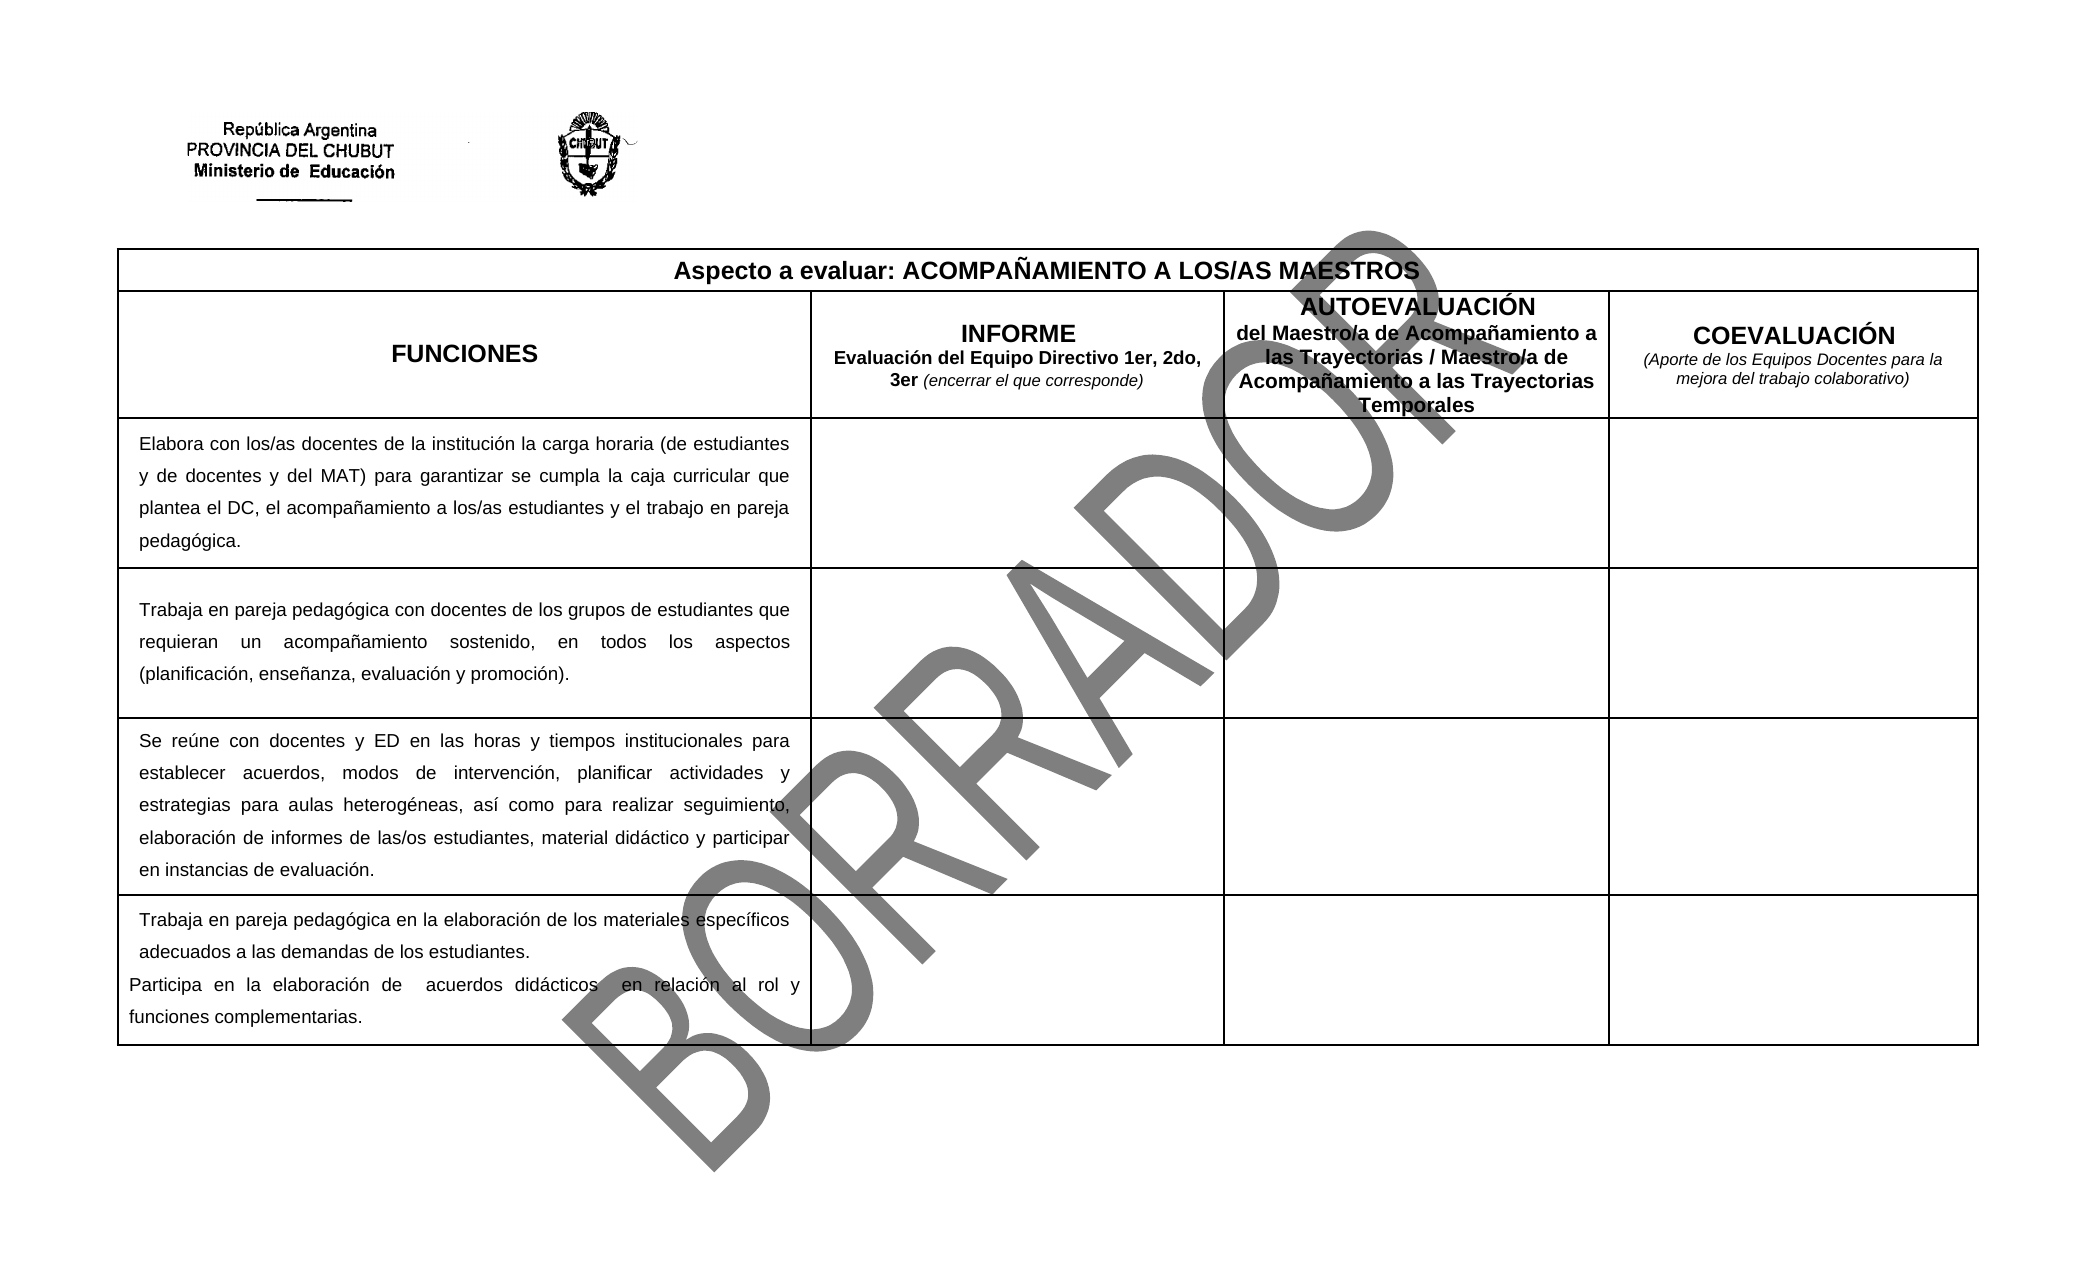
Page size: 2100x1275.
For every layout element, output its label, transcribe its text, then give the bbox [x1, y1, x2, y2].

table_cell [1610, 719, 1977, 893]
table_cell [1225, 419, 1608, 567]
table_cell [812, 419, 1223, 567]
table_cell Se reúne con docentes y ED en las horas y tiempos institucionales para establecer acuerdos, modos de intervención, planificar actividades y estrategias para aulas heterogéneas, así como para realizar seguimiento, elaboración de informes de las/os estudiantes, material didáctico y participar en instancias de evaluación. [119, 719, 810, 893]
table_cell [1610, 896, 1977, 1043]
table_cell [1610, 569, 1977, 717]
table_cell [812, 569, 1223, 717]
table_cell Elabora con los/as docentes de la institución la carga horaria (de estudiantes y de docentes y del MAT) para garantizar se cumpla la caja curricular que plantea el DC, el acompañamiento a los/as estudiantes y el trabajo en pareja pedagógica. [119, 419, 810, 567]
table_cell COEVALUACIÓN (Aporte de los Equipos Docentes para la mejora del trabajo colaborativo) [1610, 292, 1977, 417]
table_cell FUNCIONES [119, 292, 810, 417]
table_cell [1225, 719, 1608, 893]
table_cell Trabaja en pareja pedagógica en la elaboración de los materiales específicos adecuados a las demandas de los estudiantes. Participa en la elaboración de acuerdos didácticos en relación al rol y funciones complementarias. [119, 896, 810, 1043]
table_cell [1225, 896, 1608, 1043]
table_cell [812, 896, 1223, 1043]
table_cell [1610, 419, 1977, 567]
table_cell INFORME Evaluación del Equipo Directivo 1er, 2do, 3er (encerrar el que corresponde) [812, 292, 1223, 417]
table_cell Trabaja en pareja pedagógica con docentes de los grupos de estudiantes que requieran un acompañamiento sostenido, en todos los aspectos (planificación, enseñanza, evaluación y promoción). [119, 569, 810, 717]
table_cell [812, 719, 1223, 893]
table_header Aspecto a evaluar: ACOMPAÑAMIENTO A LOS/AS MAESTROS [119, 250, 1977, 290]
picture [187, 112, 638, 202]
table_cell [1225, 569, 1608, 717]
table_cell AUTOEVALUACIÓN del Maestro/a de Acompañamiento a las Trayectorias / Maestro/a de Acompañamiento a las Trayectorias Temporales [1225, 292, 1608, 417]
